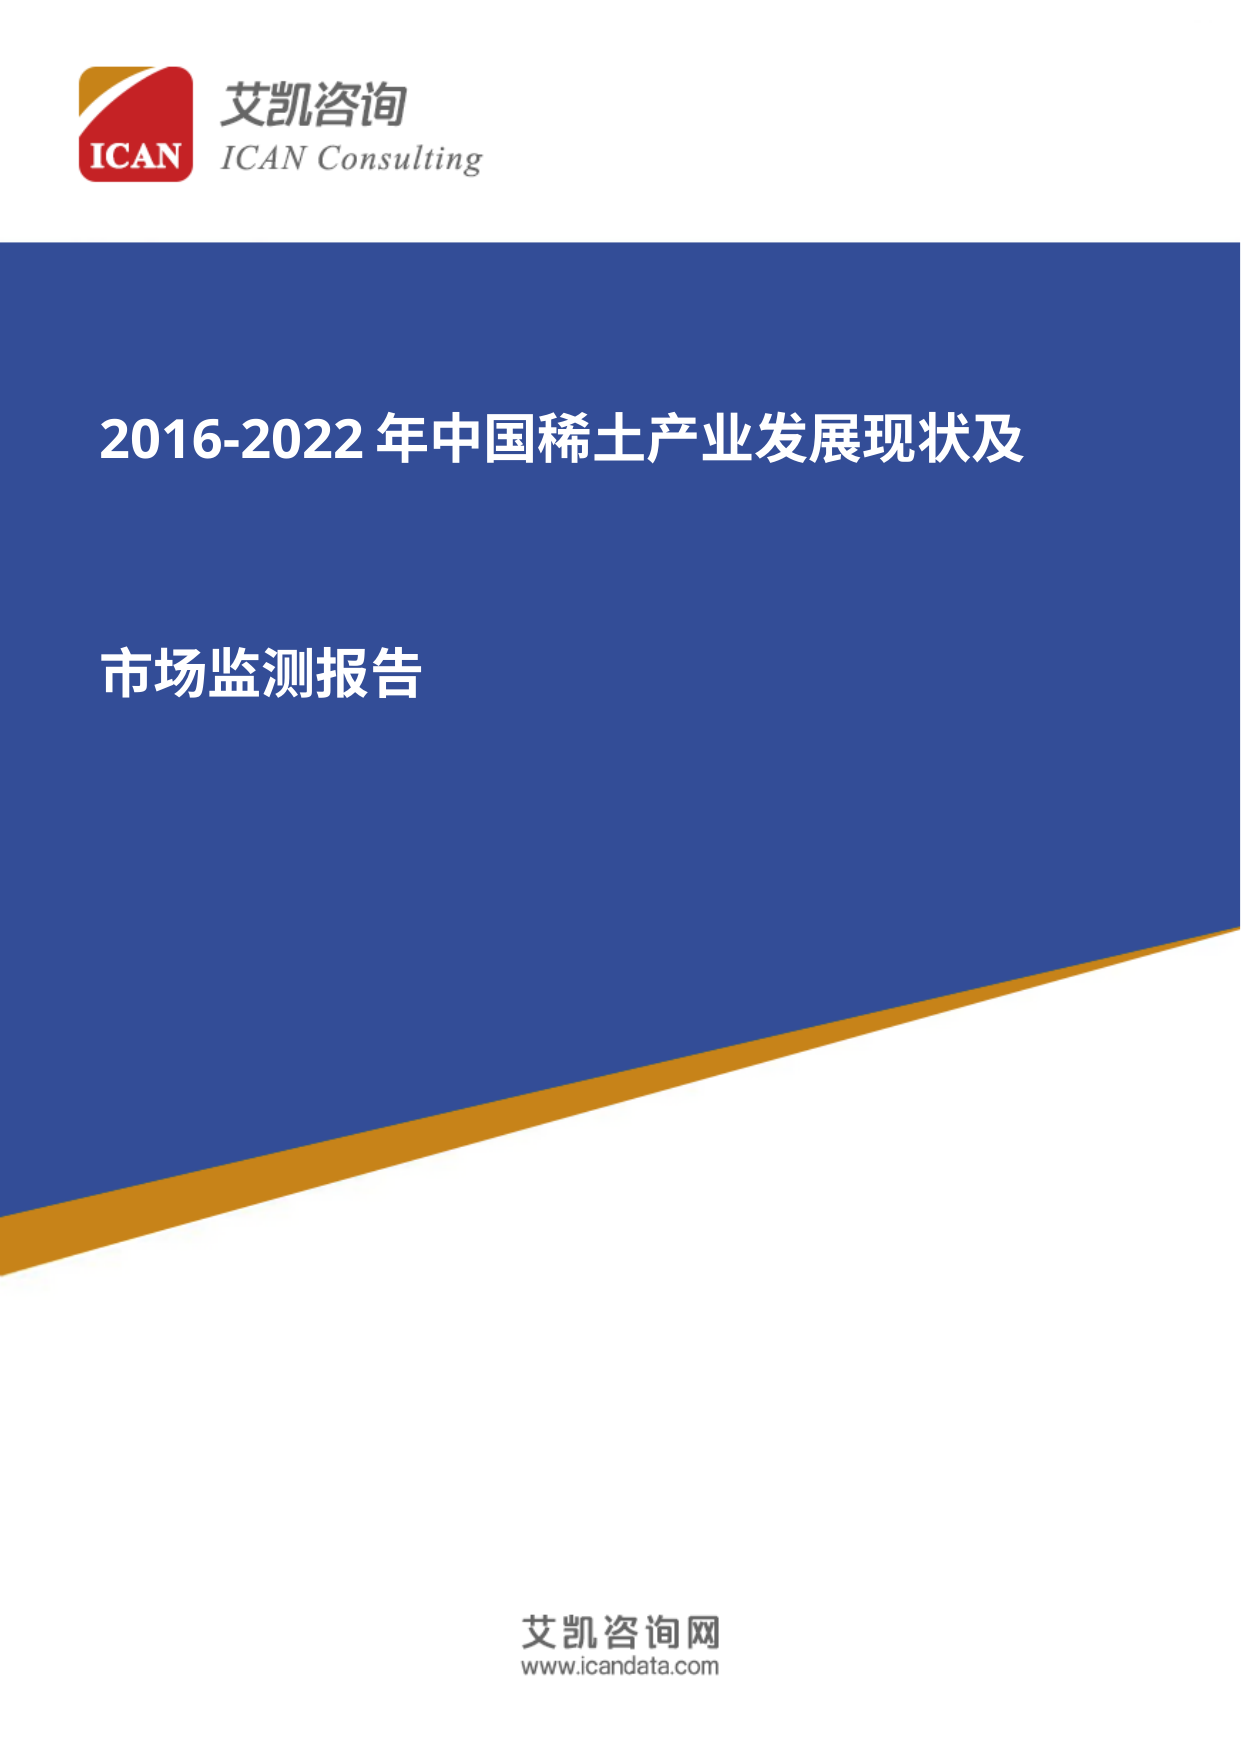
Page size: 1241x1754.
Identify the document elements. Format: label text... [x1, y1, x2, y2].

picture [0, 5, 1241, 1754]
subtitle 2016-2022年中国稀土产业发展现状及市场监测报告 [99, 386, 1053, 718]
